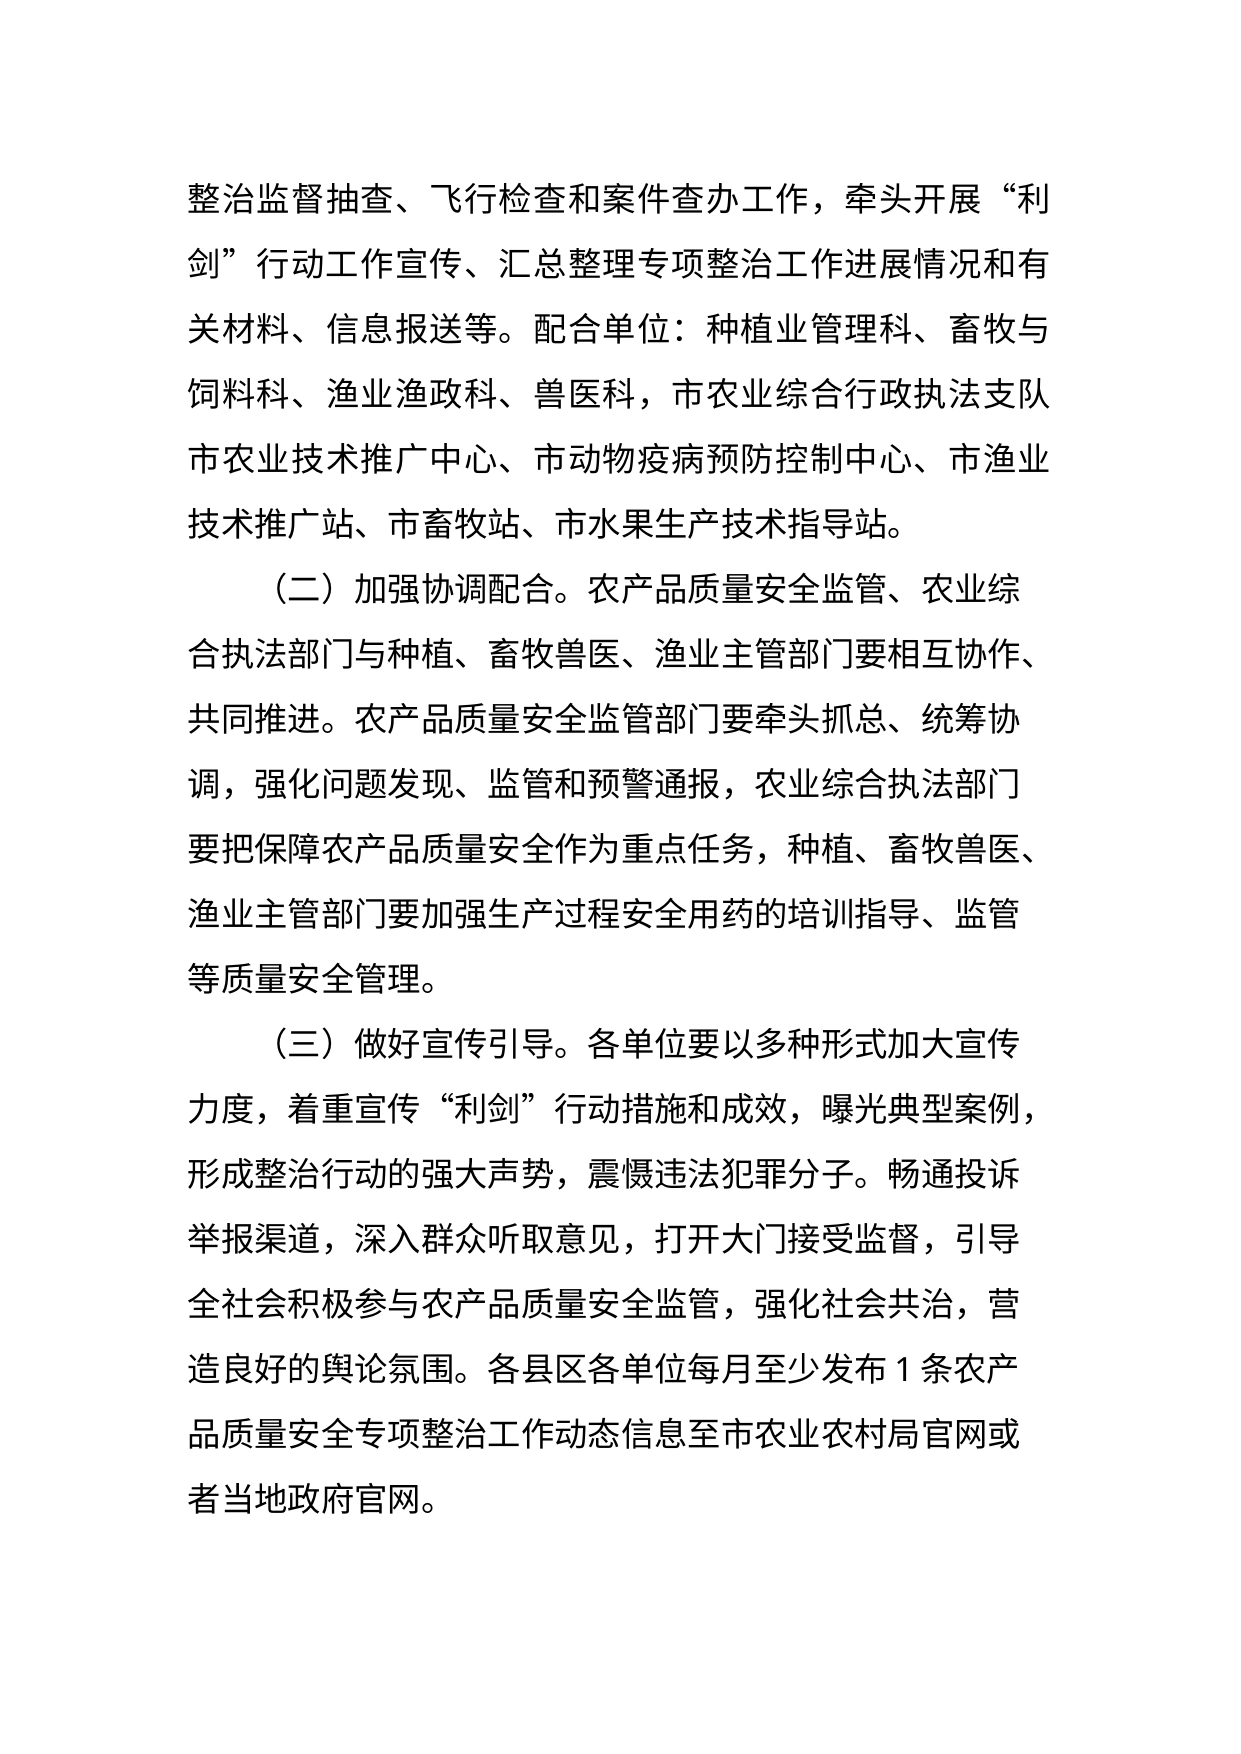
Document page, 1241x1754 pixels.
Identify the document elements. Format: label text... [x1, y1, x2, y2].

text （三）做好宣传引导。各单位要以多种形式加大宣传力度，着重宣传“利剑”行动措施和成效，曝光典型案例，形成整治行动的强大声势，震慑违法犯罪分子。畅通投诉举报渠道，深入群众听取意见，打开大门接受监督，引导全社会积极参与农产品质量安全监管，强化社会共治，营造良好的舆论氛围。各县区各单位每月至少发布1条农产品质量安全专项整治工作动态信息至市农业农村局官网或者当地政府官网。 [187, 1010, 1053, 1530]
text （二）加强协调配合。农产品质量安全监管、农业综合执法部门与种植、畜牧兽医、渔业主管部门要相互协作、共同推进。农产品质量安全监管部门要牵头抓总、统筹协调，强化问题发现、监管和预警通报，农业综合执法部门要把保障农产品质量安全作为重点任务，种植、畜牧兽医、渔业主管部门要加强生产过程安全用药的培训指导、监管等质量安全管理。 [187, 555, 1053, 1010]
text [187, 165, 1053, 555]
